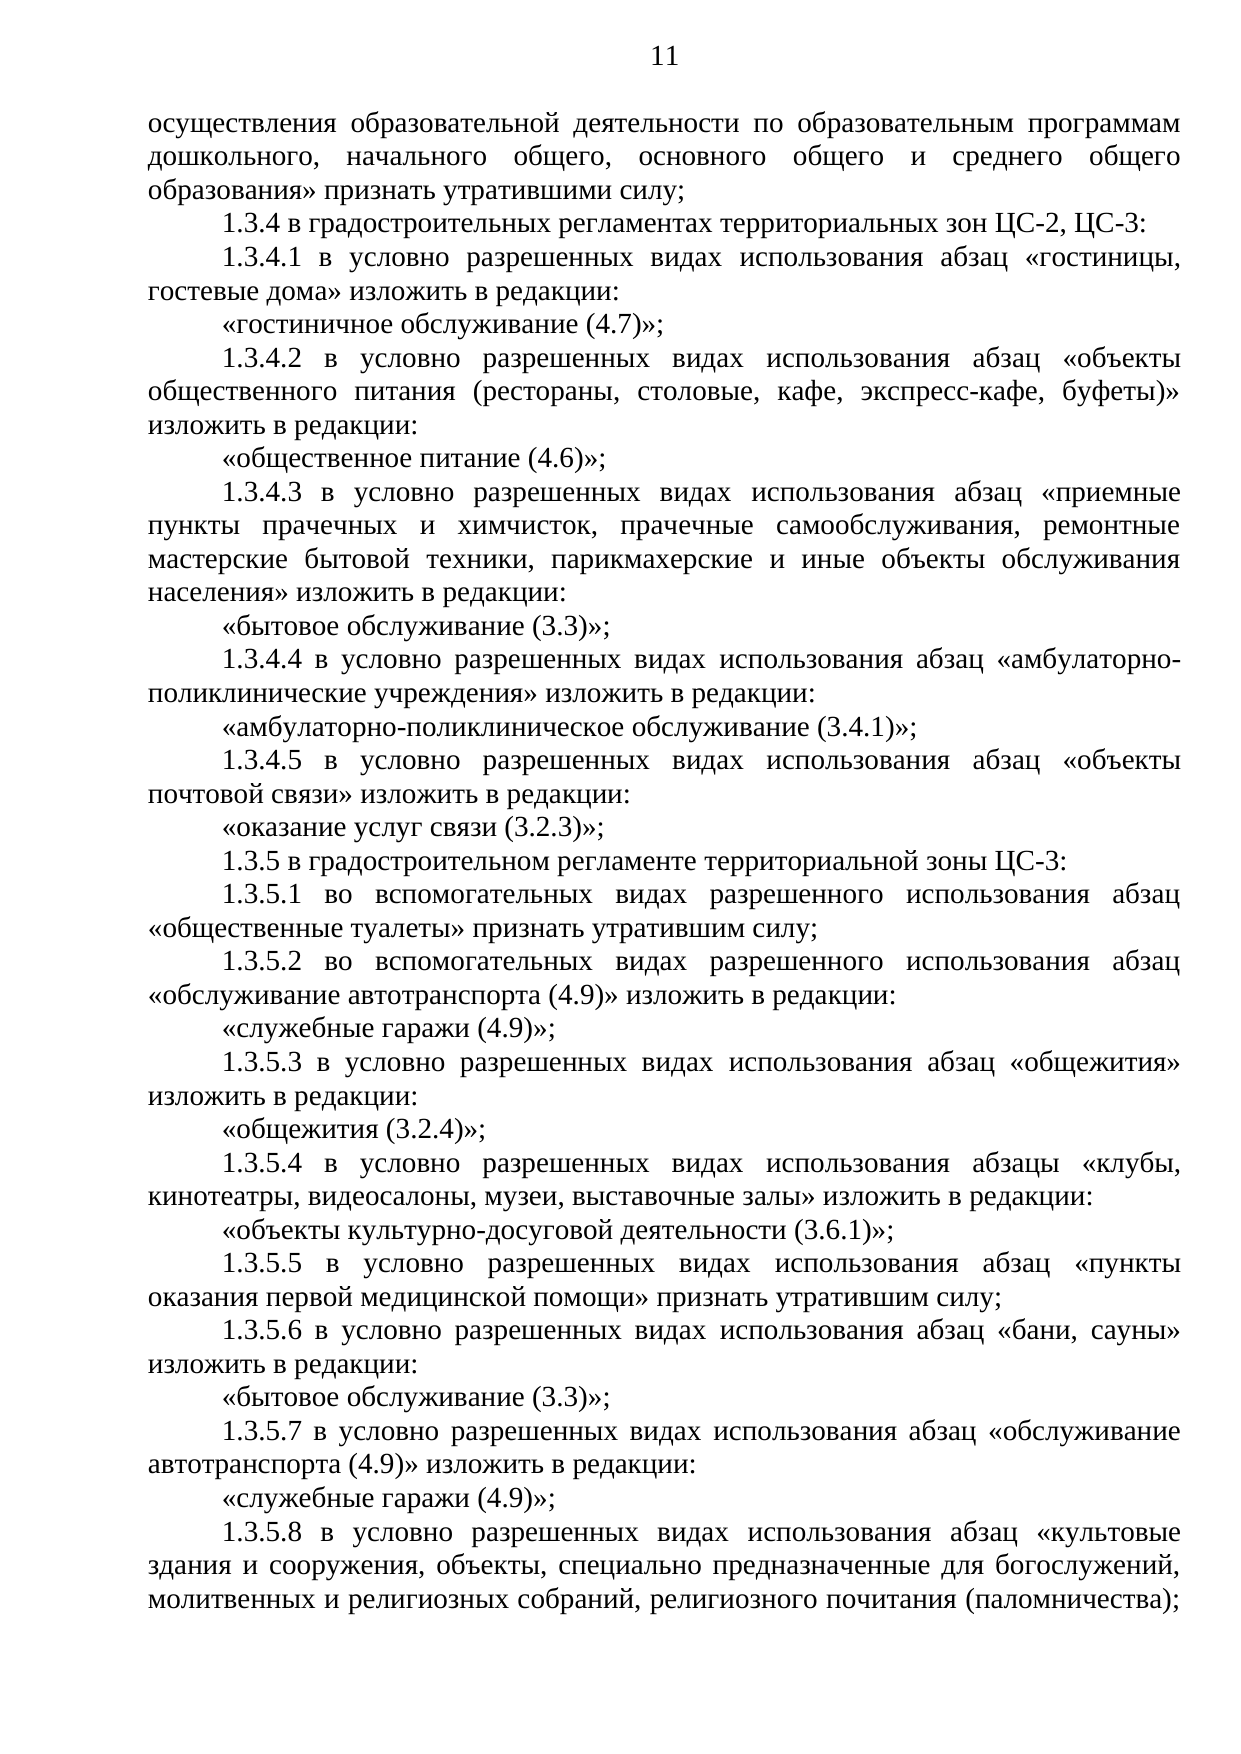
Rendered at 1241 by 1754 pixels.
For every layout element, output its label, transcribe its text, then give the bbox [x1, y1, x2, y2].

text «гостиничное обслуживание (4.7)»; [148, 306, 1181, 340]
text 1.3.5.7 в условно разрешенных видах использования абзац «обслуживание автотранспорта (4.9)» изложить в редакции: [148, 1413, 1181, 1480]
text «амбулаторно-поликлиническое обслуживание (3.4.1)»; [148, 709, 1181, 742]
text 1.3.5.2 во вспомогательных видах разрешенного использования абзац «обслуживание автотранспорта (4.9)» изложить в редакции: [148, 943, 1181, 1011]
text 1.3.4.1 в условно разрешенных видах использования абзац «гостиницы, гостевые дома» изложить в редакции: [148, 239, 1181, 306]
text «общежития (3.2.4)»; [148, 1111, 1181, 1145]
text 1.3.5.1 во вспомогательных видах разрешенного использования абзац «общественные туалеты» признать утратившим силу; [148, 876, 1181, 943]
text 1.3.5.4 в условно разрешенных видах использования абзацы «клубы, кинотеатры, видеосалоны, музеи, выставочные залы» изложить в редакции: [148, 1145, 1181, 1212]
text 1.3.4.5 в условно разрешенных видах использования абзац «объекты почтовой связи» изложить в редакции: [148, 742, 1181, 809]
text «оказание услуг связи (3.2.3)»; [148, 809, 1181, 843]
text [148, 1514, 1181, 1614]
text 1.3.5.6 в условно разрешенных видах использования абзац «бани, сауны» изложить в редакции: [148, 1312, 1181, 1379]
text 1.3.4.3 в условно разрешенных видах использования абзац «приемные пункты прачечных и химчисток, прачечные самообслуживания, ремонтные мастерские бытовой техники, парикмахерские и иные объекты обслуживания населения» изложить в редакции: [148, 474, 1181, 608]
text 1.3.5.3 в условно разрешенных видах использования абзац «общежития» изложить в редакции: [148, 1044, 1181, 1111]
text 1.3.4 в градостроительных регламентах территориальных зон ЦС-2, ЦС-3: [148, 206, 1181, 239]
text 1.3.5.5 в условно разрешенных видах использования абзац «пункты оказания первой медицинской помощи» признать утратившим силу; [148, 1245, 1181, 1312]
text «бытовое обслуживание (3.3)»; [148, 1379, 1181, 1413]
text «бытовое обслуживание (3.3)»; [148, 608, 1181, 642]
text 1.3.4.4 в условно разрешенных видах использования абзац «амбулаторно-поликлинические учреждения» изложить в редакции: [148, 642, 1181, 709]
text «служебные гаражи (4.9)»; [148, 1011, 1181, 1044]
text «объекты культурно-досуговой деятельности (3.6.1)»; [148, 1212, 1181, 1245]
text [148, 105, 1181, 206]
text «служебные гаражи (4.9)»; [148, 1480, 1181, 1514]
text 1.3.5 в градостроительном регламенте территориальной зоны ЦС-3: [148, 843, 1181, 876]
text «общественное питание (4.6)»; [148, 440, 1181, 474]
text 1.3.4.2 в условно разрешенных видах использования абзац «объекты общественного питания (рестораны, столовые, кафе, экспресс-кафе, буфеты)» изложить в редакции: [148, 340, 1181, 440]
